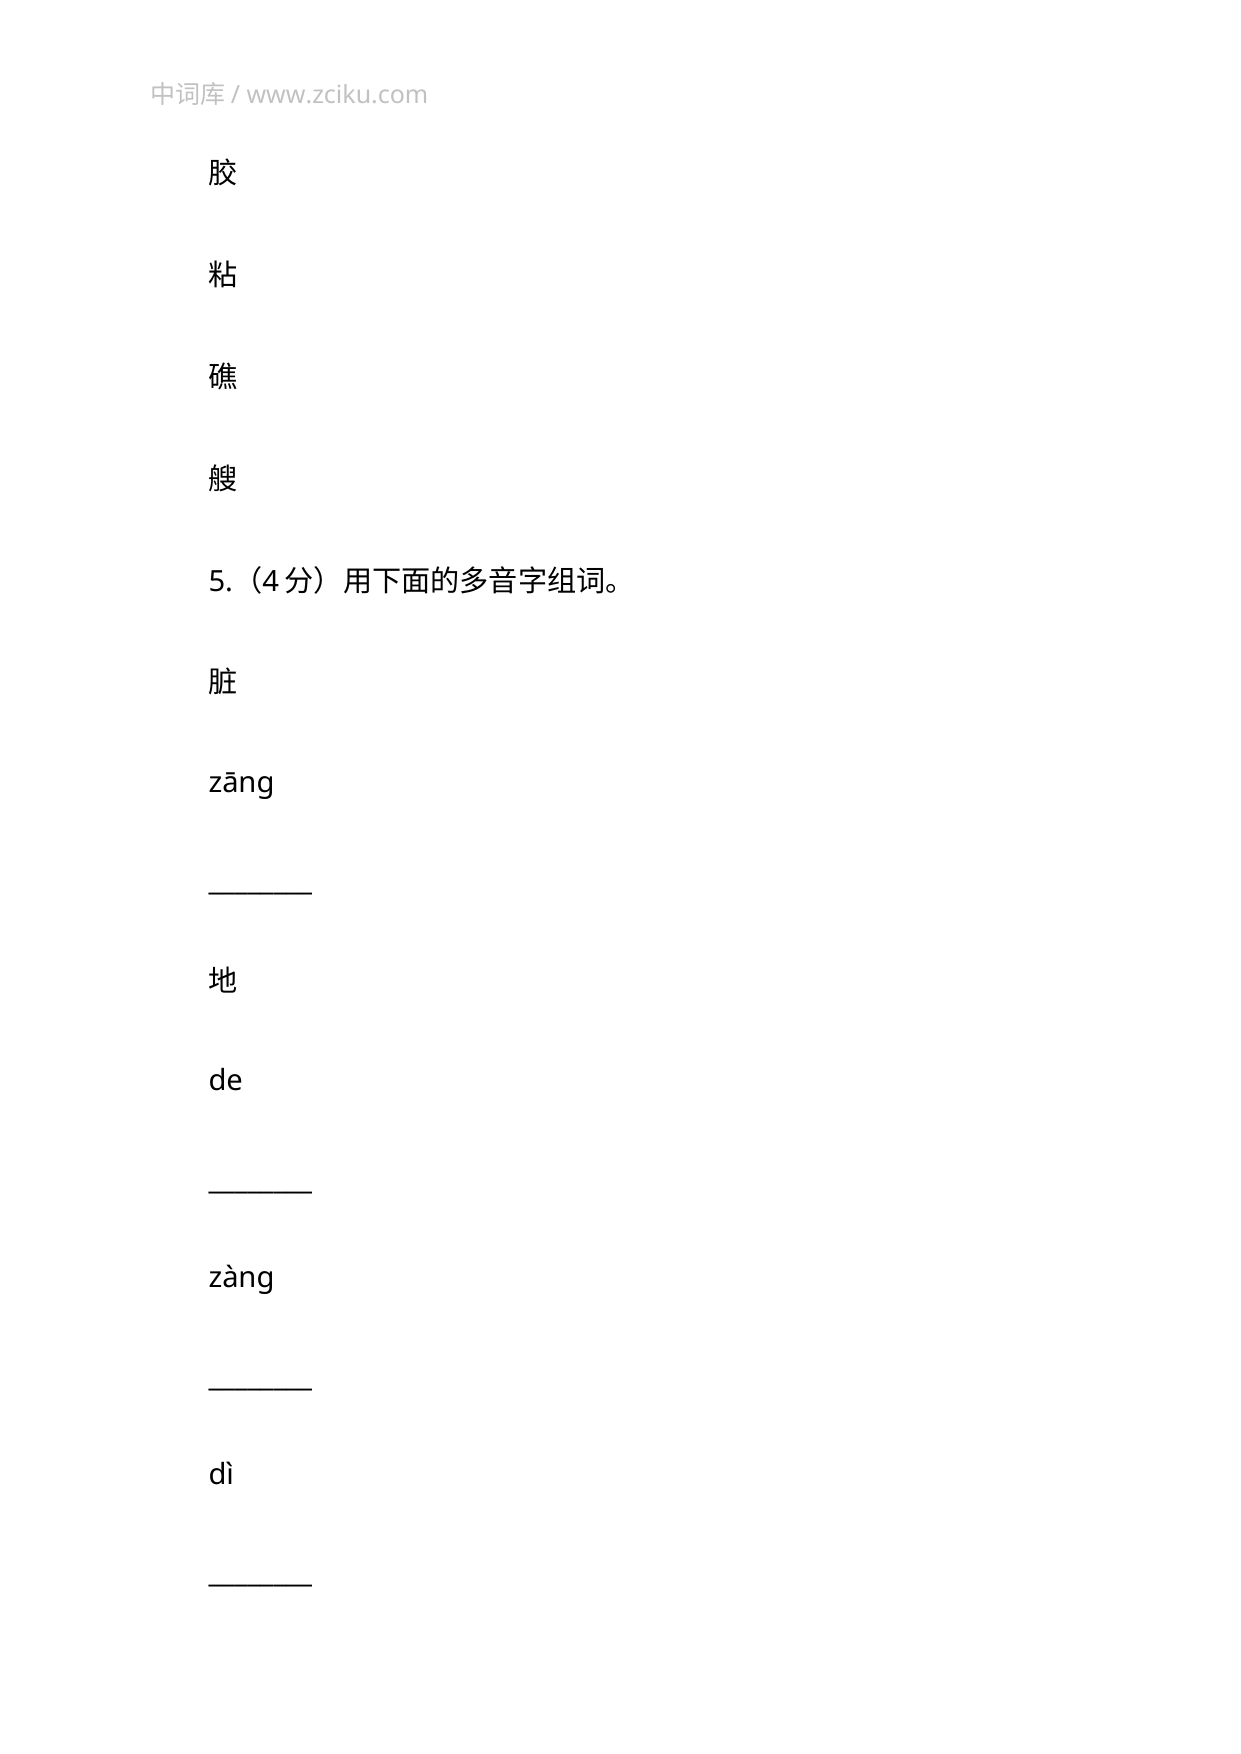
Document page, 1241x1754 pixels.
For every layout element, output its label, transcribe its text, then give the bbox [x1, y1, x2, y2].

text 脏 [150, 659, 1090, 701]
text 地 [150, 958, 1090, 1000]
text ________ [150, 1158, 1090, 1198]
text ________ [150, 1355, 1090, 1394]
text ________ [150, 1552, 1090, 1591]
text zāng [150, 761, 1090, 801]
text 粘 [150, 252, 1090, 294]
text 艘 [150, 455, 1090, 498]
text dì [150, 1453, 1090, 1493]
text ________ [150, 859, 1090, 899]
text 5.（4分）用下面的多音字组词。 [150, 557, 1090, 599]
text 礁 [150, 353, 1090, 396]
text 胶 [150, 150, 1090, 192]
text de [150, 1059, 1090, 1099]
text zàng [150, 1256, 1090, 1296]
